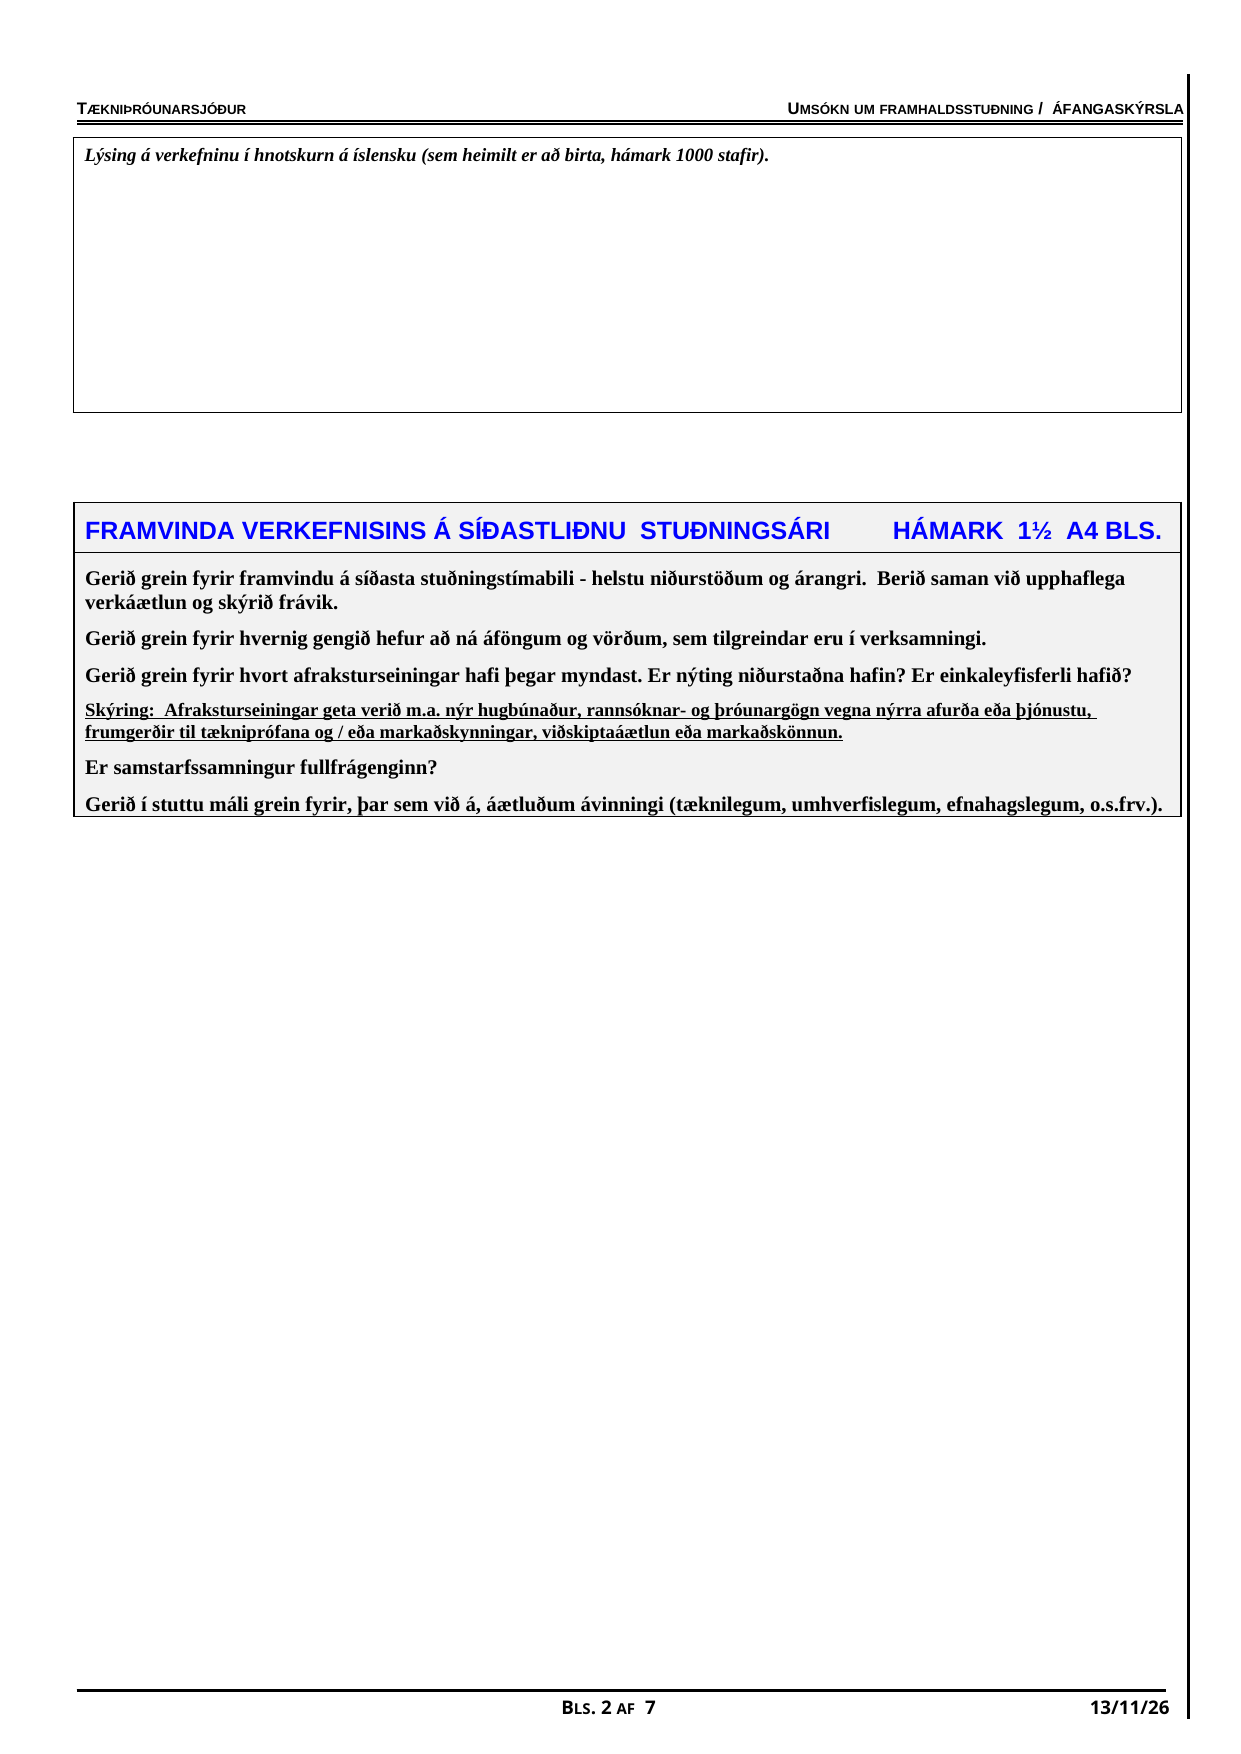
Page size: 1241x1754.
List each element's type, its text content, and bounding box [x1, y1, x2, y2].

table_cell Lýsing á verkefninu í hnotskurn á íslensku (sem heimilt er að birta, hámark 1000 stafir). [74, 138, 1181, 412]
table_cell Gerið grein fyrir framvindu á síðasta stuðningstímabili - helstu niðurstöðum og árangri. Berið saman við upphaflega verkáætlun og skýrið frávik. Gerið grein fyrir hvernig gengið hefur að ná áföngum og vörðum, sem tilgreindar eru í verksamningi. Gerið grein fyrir hvort afraksturseiningar hafi þegar myndast. Er nýting niðurstaðna hafin? Er einkaleyfisferli hafið? Skýring: Afraksturseiningar geta verið m.a. nýr hugbúnaður, rannsóknar- og þróunargögn vegna nýrra afurða eða þjónustu, frumgerðir til tækniprófana og / eða markaðskynningar, viðskiptaáætlun eða markaðskönnun. Er samstarfssamningur fullfrágenginn? Gerið í stuttu máli grein fyrir, þar sem við á, áætluðum ávinningi (tæknilegum, umhverfislegum, efnahagslegum, o.s.frv.). [75, 553, 1180, 816]
table_header framvinda verkefnisins á síðastliðnu stuðningsári Hámark 1½ A4 bls. [75, 503, 1180, 552]
